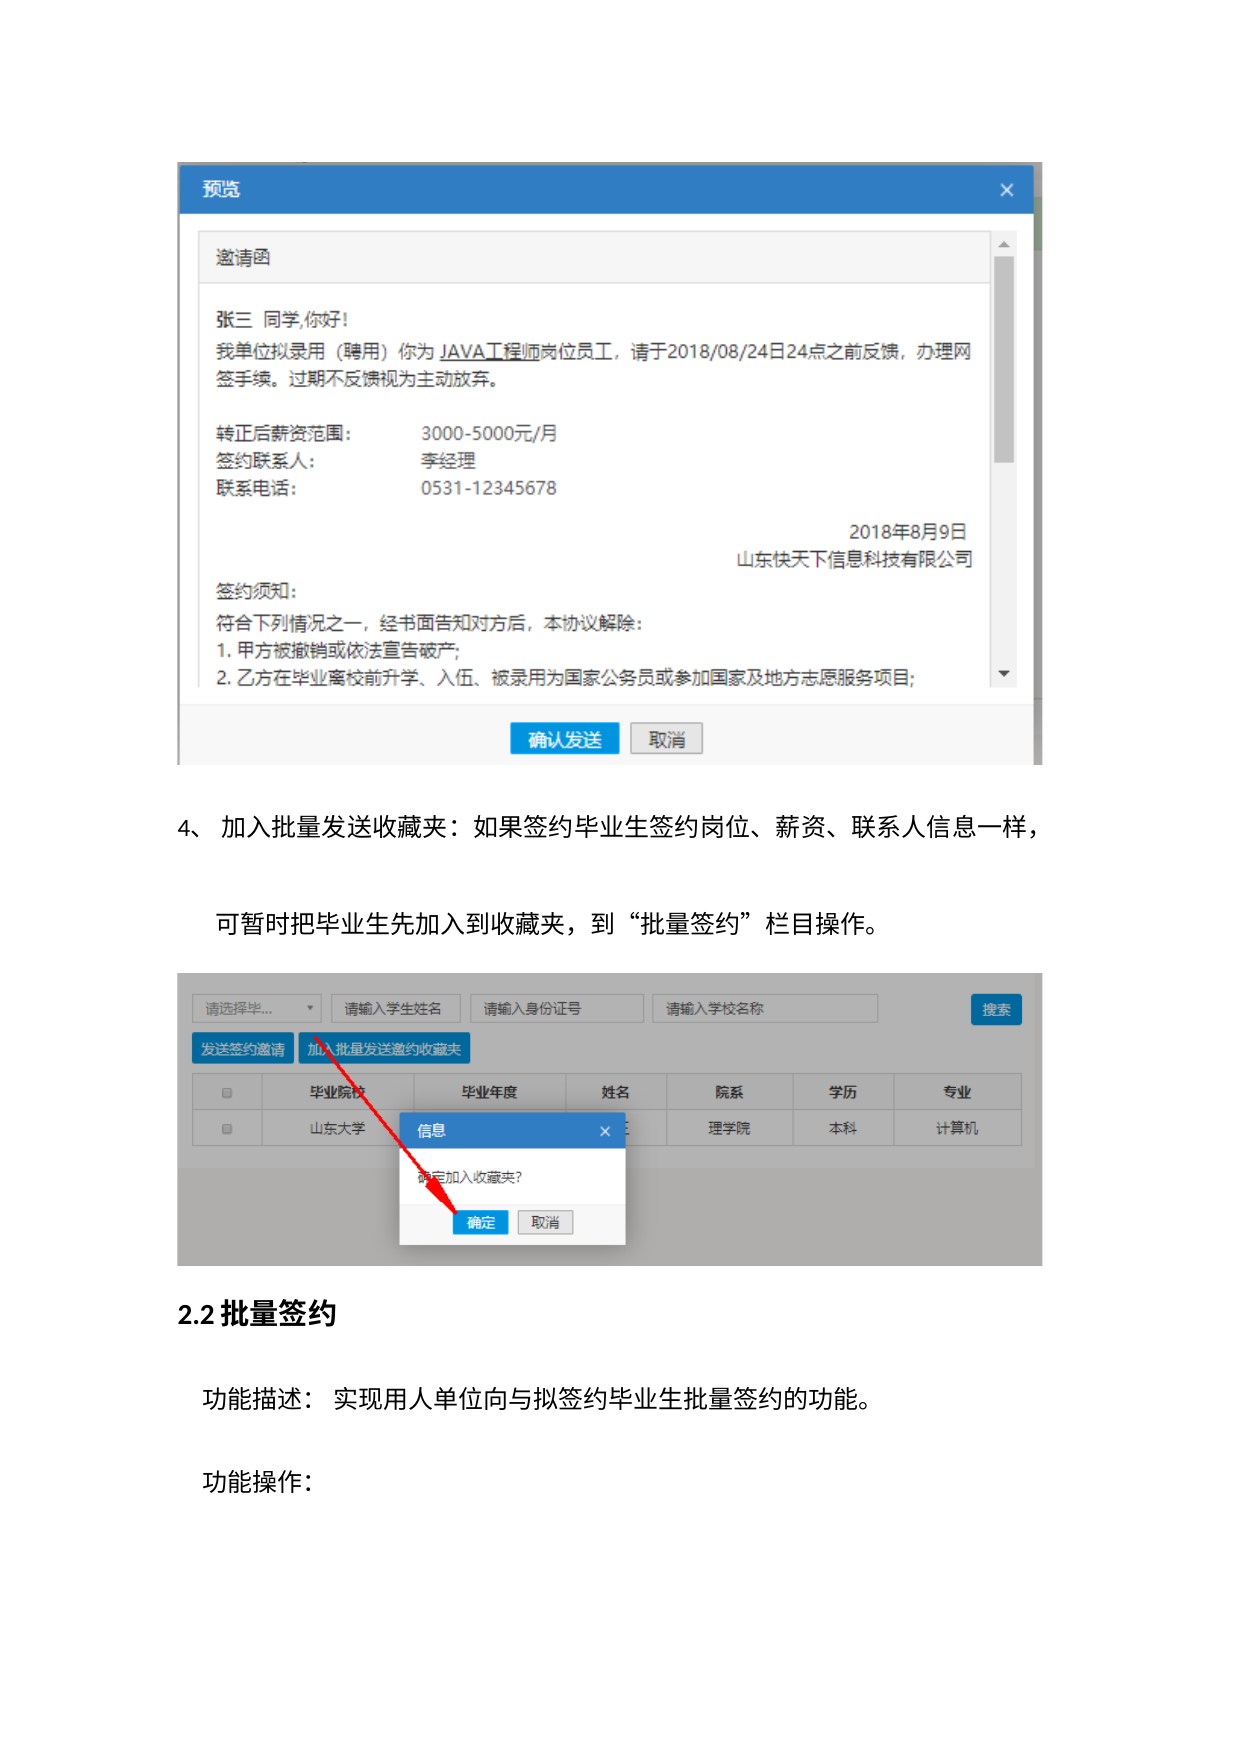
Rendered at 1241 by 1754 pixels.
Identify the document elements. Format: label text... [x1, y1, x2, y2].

list 加入批量发送收藏夹：如果签约毕业生签约岗位、薪资、联系人信息一样，可暂时把毕业生先加入到收藏夹，到“批量签约”栏目操作。 [177, 793, 1053, 955]
text 功能描述： 实现用人单位向与拟签约毕业生批量签约的功能。 [177, 1365, 1053, 1430]
text 功能操作： [177, 1448, 1053, 1513]
picture [177, 973, 1043, 1266]
picture [177, 162, 1043, 765]
subtitle 2.2批量签约 [177, 1279, 1053, 1344]
